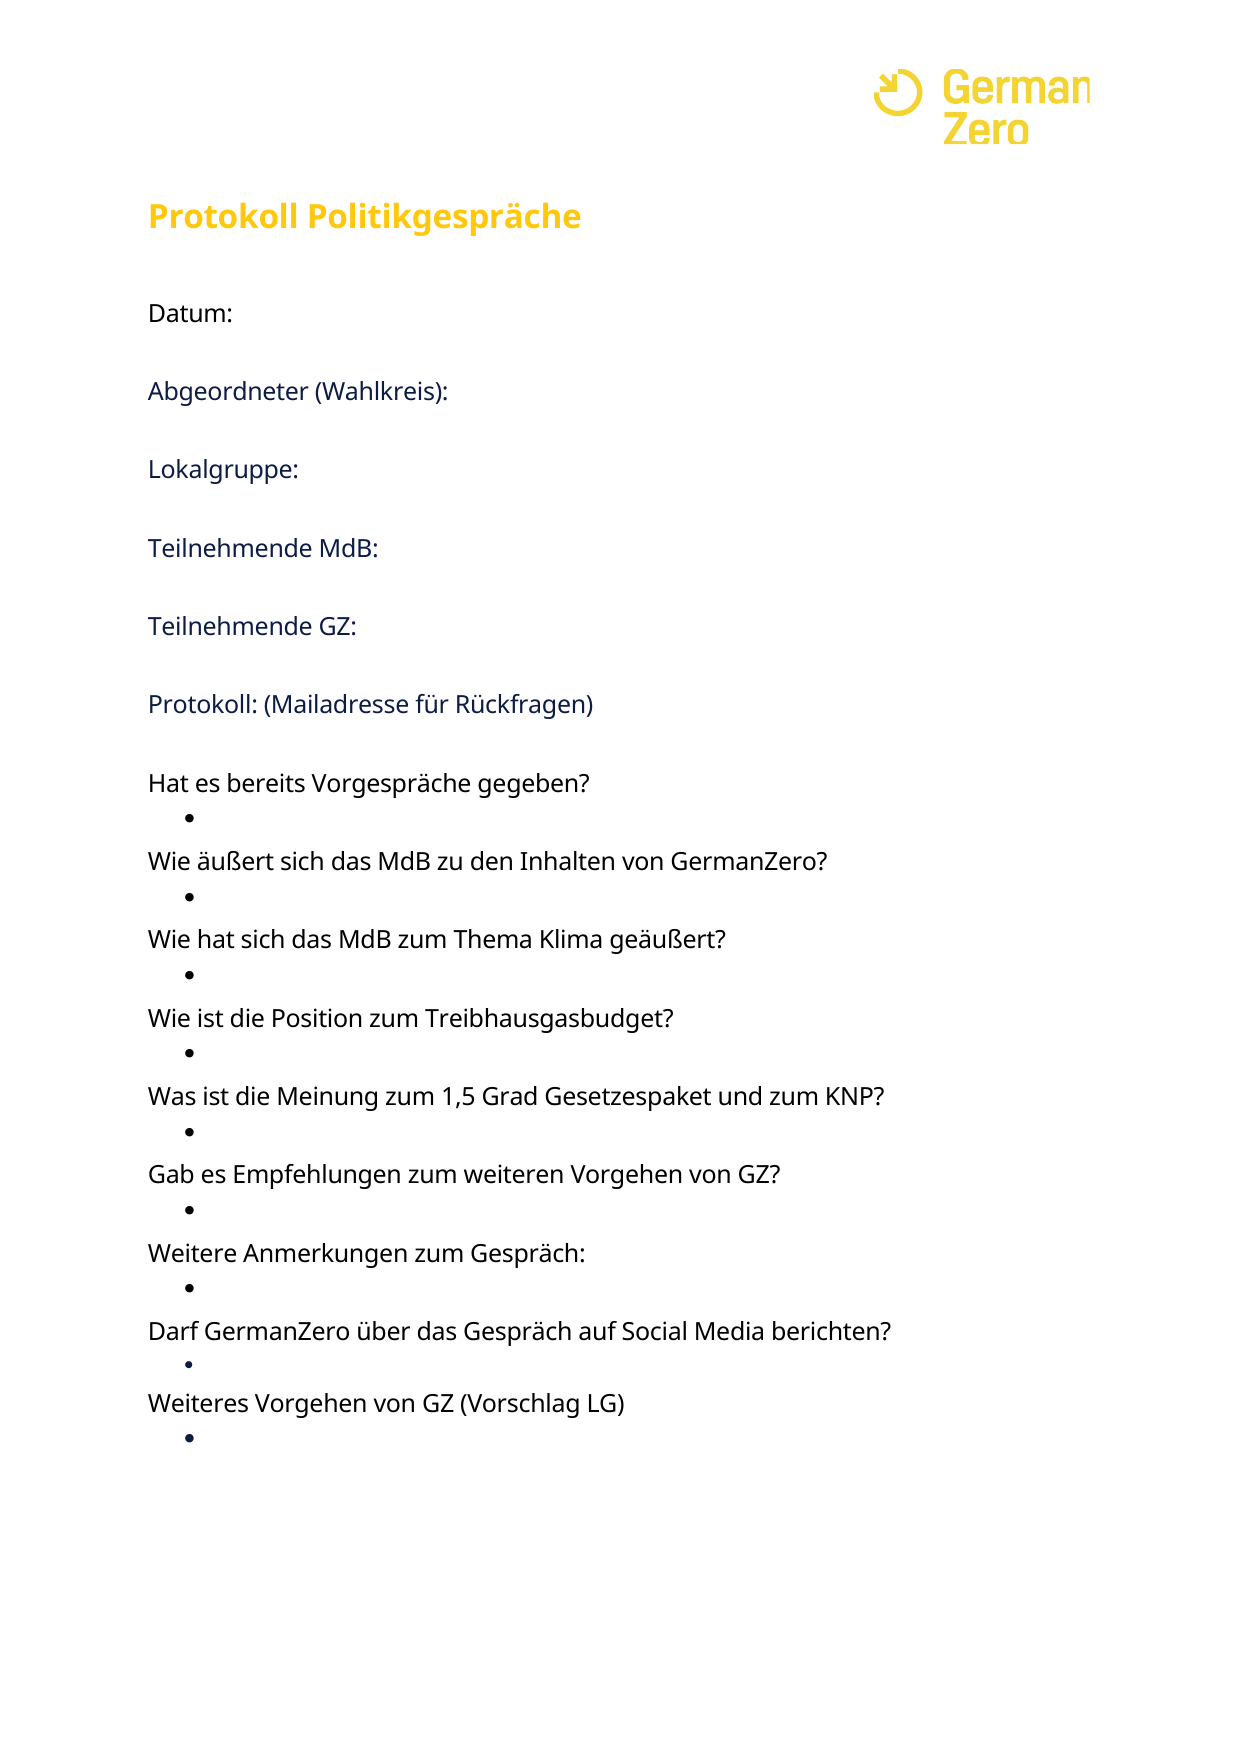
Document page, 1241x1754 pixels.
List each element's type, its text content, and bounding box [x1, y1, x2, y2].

text Wie ist die Position zum Treibhausgasbudget? [148, 1001, 1093, 1034]
text Lokalgruppe: [148, 452, 1093, 486]
text Weitere Anmerkungen zum Gespräch: [148, 1236, 1093, 1269]
text Hat es bereits Vorgespräche gegeben? [148, 766, 1093, 799]
text Darf GermanZero über das Gespräch auf Social Media berichten? [148, 1314, 1093, 1348]
text Weiteres Vorgehen von GZ (Vorschlag LG) [148, 1386, 1093, 1420]
text Was ist die Meinung zum 1,5 Grad Gesetzespaket und zum KNP? [148, 1079, 1093, 1113]
text Teilnehmende MdB: [148, 531, 1093, 564]
text Datum: [148, 296, 1093, 329]
text Protokoll Politikgespräche [148, 193, 1093, 239]
picture [873, 69, 1090, 145]
text Abgeordneter (Wahlkreis): [148, 374, 1093, 408]
text Wie hat sich das MdB zum Thema Klima geäußert? [148, 922, 1093, 956]
text Teilnehmende GZ: [148, 609, 1093, 643]
text Protokoll: (Mailadresse für Rückfragen) [148, 687, 1093, 721]
text Gab es Empfehlungen zum weiteren Vorgehen von GZ? [148, 1157, 1093, 1191]
text Wie äußert sich das MdB zu den Inhalten von GermanZero? [148, 844, 1093, 878]
